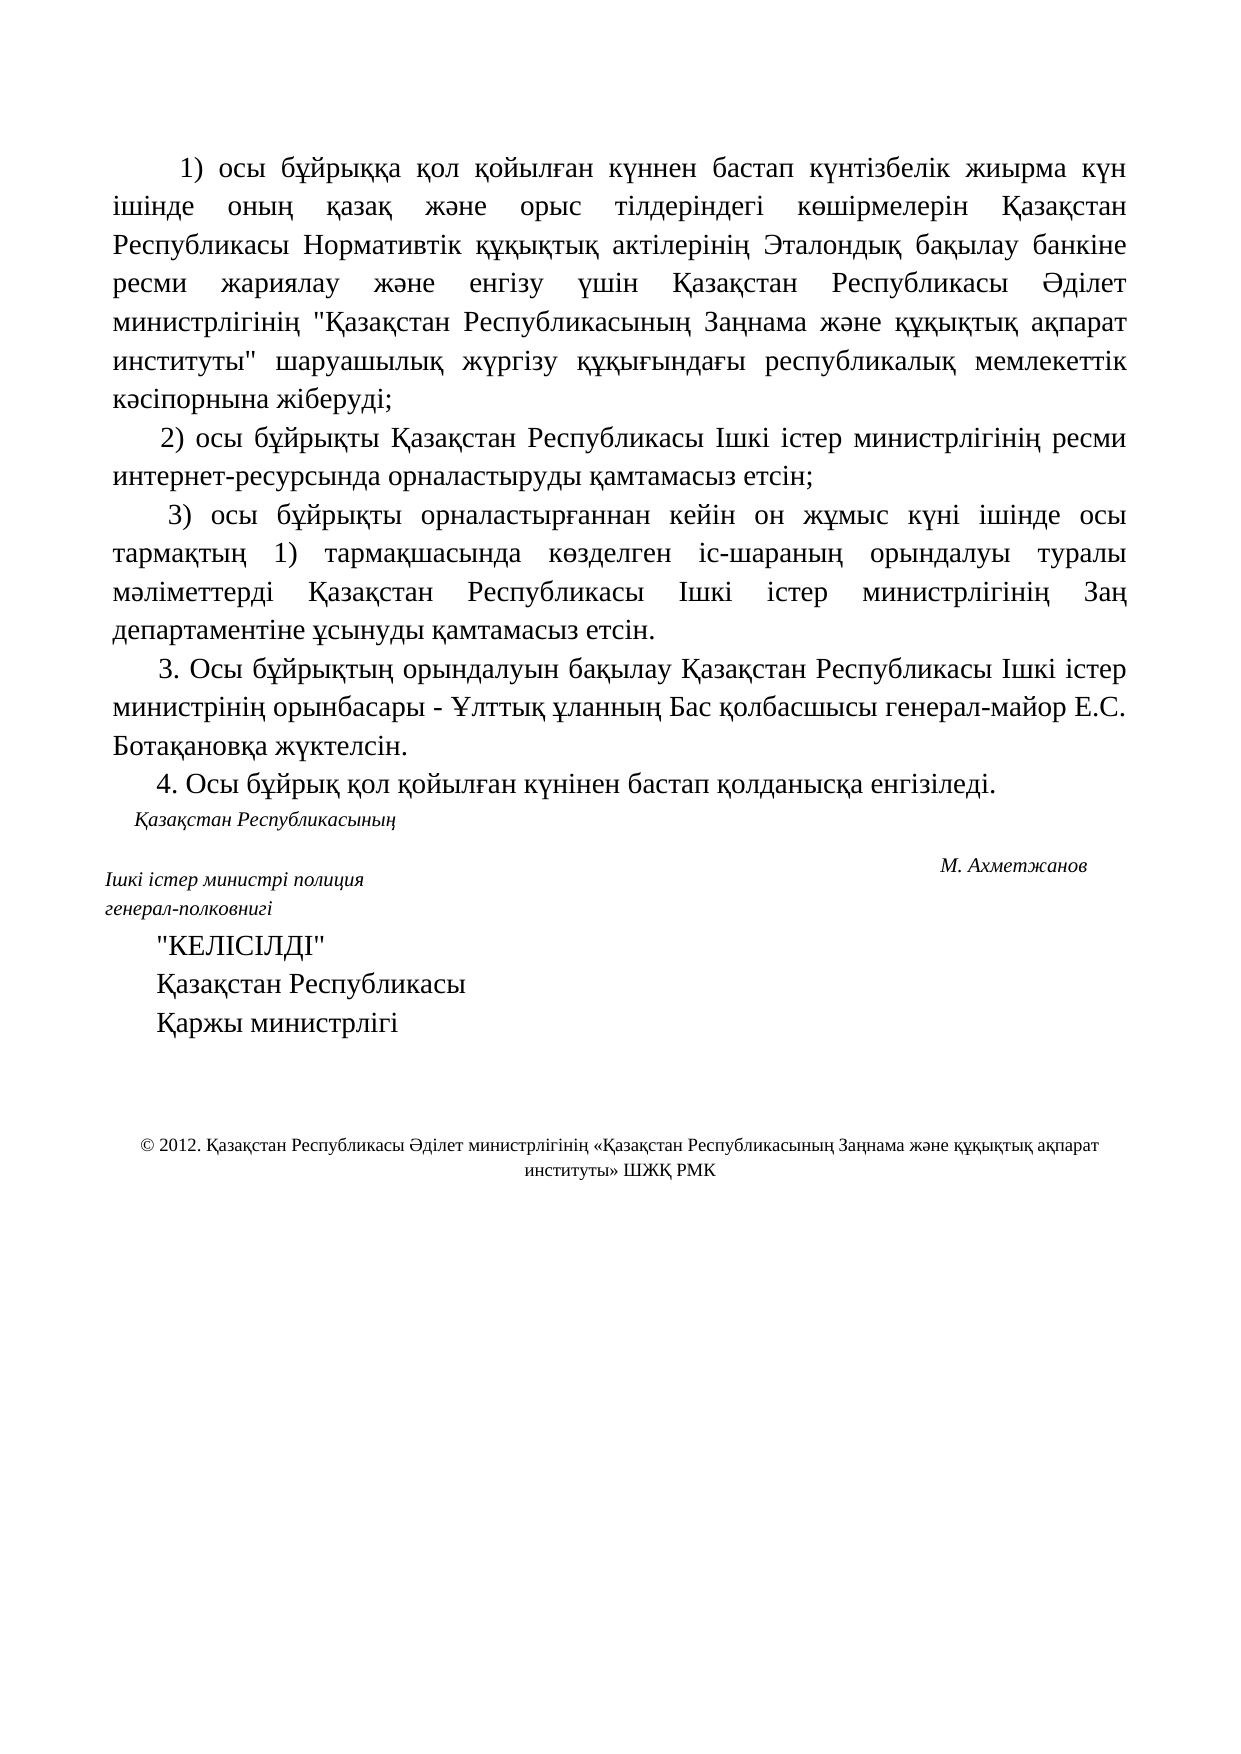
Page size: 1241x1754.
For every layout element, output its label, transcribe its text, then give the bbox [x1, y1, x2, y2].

text 3. Осы бұйрықтың орындалуын бақылау Қазақстан Республикасы Ішкі істер министрінің орынбасары - Ұлттық ұланның Бас қолбасшысы генерал-майор Е.С. Ботақановқа жүктелсін. [112, 651, 1128, 762]
table_header М. Ахметжанов [939, 805, 1240, 928]
text Қаржы министрлігі [112, 1005, 1128, 1038]
table_header Қазақстан Республикасының Ішкі істер министрі полиция генерал-полковнигі [101, 805, 939, 928]
text 1) осы бұйрыққа қол қойылған күннен бастап күнтізбелік жиырма күн ішінде оның қазақ және орыс тілдеріндегі көшірмелерін Қазақстан Республикасы Нормативтік құқықтық актілерінің Эталондық бақылау банкіне ресми жариялау және енгізу үшін Қазақстан Республикасы Әділет министрлігінің "Қазақстан Республикасының Заңнама және құқықтық ақпарат институты" шаруашылық жүргізу құқығындағы республикалық мемлекеттік кәсіпорнына жіберуді; [112, 150, 1128, 415]
text 4. Осы бұйрық қол қойылған күнінен бастап қолданысқа енгізіледі. [112, 767, 1128, 800]
text Қазақстан Республикасы [112, 966, 1128, 1000]
text © 2012. Қазақстан Республикасы Әділет министрлігінің «Қазақстан Республикасының Заңнама және құқықтық ақпарат институты» ШЖҚ РМК [112, 1134, 1128, 1181]
text 3) осы бұйрықты орналастырғаннан кейін он жұмыс күні ішінде осы тармақтың 1) тармақшасында көзделген іс-шараның орындалуы туралы мәліметтерді Қазақстан Республикасы Ішкі істер министрлігінің Заң департаментіне ұсынуды қамтамасыз етсін. [112, 497, 1128, 646]
text "КЕЛІСІЛДІ" [112, 928, 1128, 961]
text 2) осы бұйрықты Қазақстан Республикасы Ішкі істер министрлігінің ресми интернет-ресурсында орналастыруды қамтамасыз етсін; [112, 420, 1128, 492]
